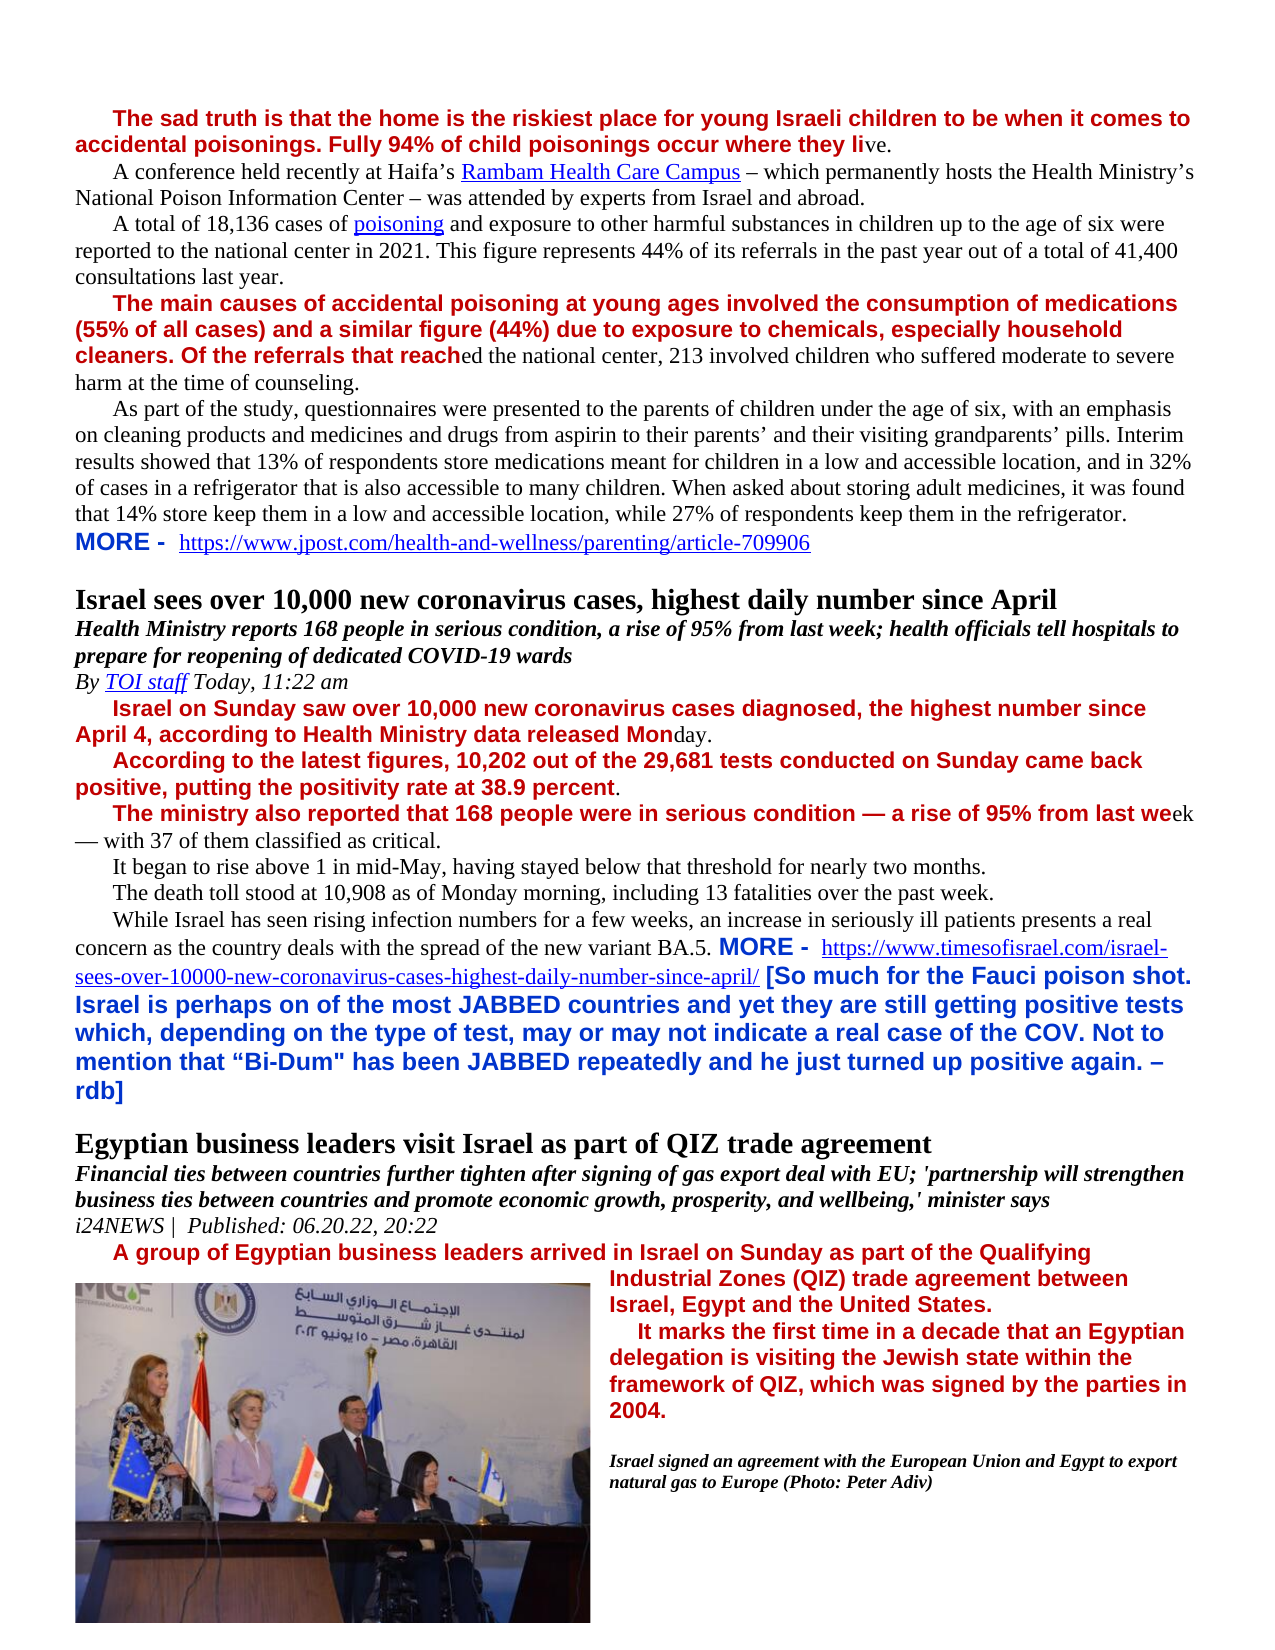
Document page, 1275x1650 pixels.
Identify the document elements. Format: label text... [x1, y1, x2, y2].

text A group of Egyptian business leaders arrived in Israel on Sunday as part of the Qualifying Industrial Zones (QIZ) trade agreement between Israel, Egypt and the United States. [75, 1239, 1200, 1318]
text A total of 18,136 cases of poisoning and exposure to other harmful substances in children up to the age of six were reported to the national center in 2021. This figure represents 44% of its referrals in the past year out of a total of 41,400 consultations last year. [75, 211, 1200, 289]
text Egyptian business leaders visit Israel as part of QIZ trade agreement [75, 1126, 1200, 1160]
text i24NEWS | Published: 06.20.22, 20:22 [75, 1212, 1200, 1239]
text It began to rise above 1 in mid-May, having stayed below that threshold for nearly two months. [75, 853, 1200, 879]
text Israel on Sunday saw over 10,000 new coronavirus cases diagnosed, the highest number since April 4, according to Health Ministry data released Monday. [75, 694, 1200, 747]
text Israel signed an agreement with the European Union and Egypt to export natural gas to Europe (Photo: Peter Adiv) [591, 1449, 1200, 1493]
text The ministry also reported that 168 people were in serious condition — a rise of 95% from last week — with 37 of them classified as critical. [75, 800, 1200, 853]
text The main causes of accidental poisoning at young ages involved the consumption of medications (55% of all cases) and a similar figure (44%) due to exposure to chemicals, especially household cleaners. Of the referrals that reached the national center, 213 involved children who suffered moderate to severe harm at the time of counseling. As part of the study, questionnaires were presented to the parents of children under the age of six, with an emphasis on cleaning products and medicines and drugs from aspirin to their parents’ and their visiting grandparents’ pills. Interim results showed that 13% of respondents store medications meant for children in a low and accessible location, and in 32% of cases in a refrigerator that is also accessible to many children. When asked about storing adult medicines, it was found that 14% store keep them in a low and accessible location, while 27% of respondents keep them in the refrigerator. MORE - https://www.jpost.com/health-and-wellness/parenting/article-709906 [75, 289, 1200, 556]
picture [75, 1283, 591, 1623]
text Israel sees over 10,000 new coronavirus cases, highest daily number since April [75, 582, 1200, 616]
text It marks the first time in a decade that an Egyptian delegation is visiting the Jewish state within the framework of QIZ, which was signed by the parties in 2004. [591, 1318, 1200, 1423]
text According to the latest figures, 10,202 out of the 29,681 tests conducted on Sunday came back positive, putting the positivity rate at 38.9 percent. [75, 747, 1200, 800]
text The death toll stood at 10,908 as of Monday morning, including 13 fatalities over the past week. [75, 879, 1200, 906]
text Financial ties between countries further tighten after signing of gas export deal with EU; 'partnership will strengthen business ties between countries and promote economic growth, prosperity, and wellbeing,' minister says [75, 1160, 1200, 1212]
text By TOI staff Today, 11:22 am [75, 668, 1200, 694]
text A conference held recently at Haifa’s Rambam Health Care Campus – which permanently hosts the Health Ministry’s National Poison Information Center – was attended by experts from Israel and abroad. [75, 158, 1200, 211]
text Health Ministry reports 168 people in serious condition, a rise of 95% from last week; health officials tell hospitals to prepare for reopening of dedicated COVID-19 wards [75, 616, 1200, 668]
text While Israel has seen rising infection numbers for a few weeks, an increase in seriously ill patients presents a real concern as the country deals with the spread of the new variant BA.5. MORE - https://www.timesofisrael.com/israel-sees-over-10000-new-coronavirus-cases-highest-daily-number-since-april/ [So much for the Fauci poison shot. Israel is perhaps on of the most JABBED countries and yet they are still getting positive tests which, depending on the type of test, may or may not indicate a real case of the COV. Not to mention that “Bi-Dum" has been JABBED repeatedly and he just turned up positive again. – rdb] [75, 906, 1200, 1104]
text The sad truth is that the home is the riskiest place for young Israeli children to be when it comes to accidental poisonings. Fully 94% of child poisonings occur where they live. [75, 105, 1200, 158]
